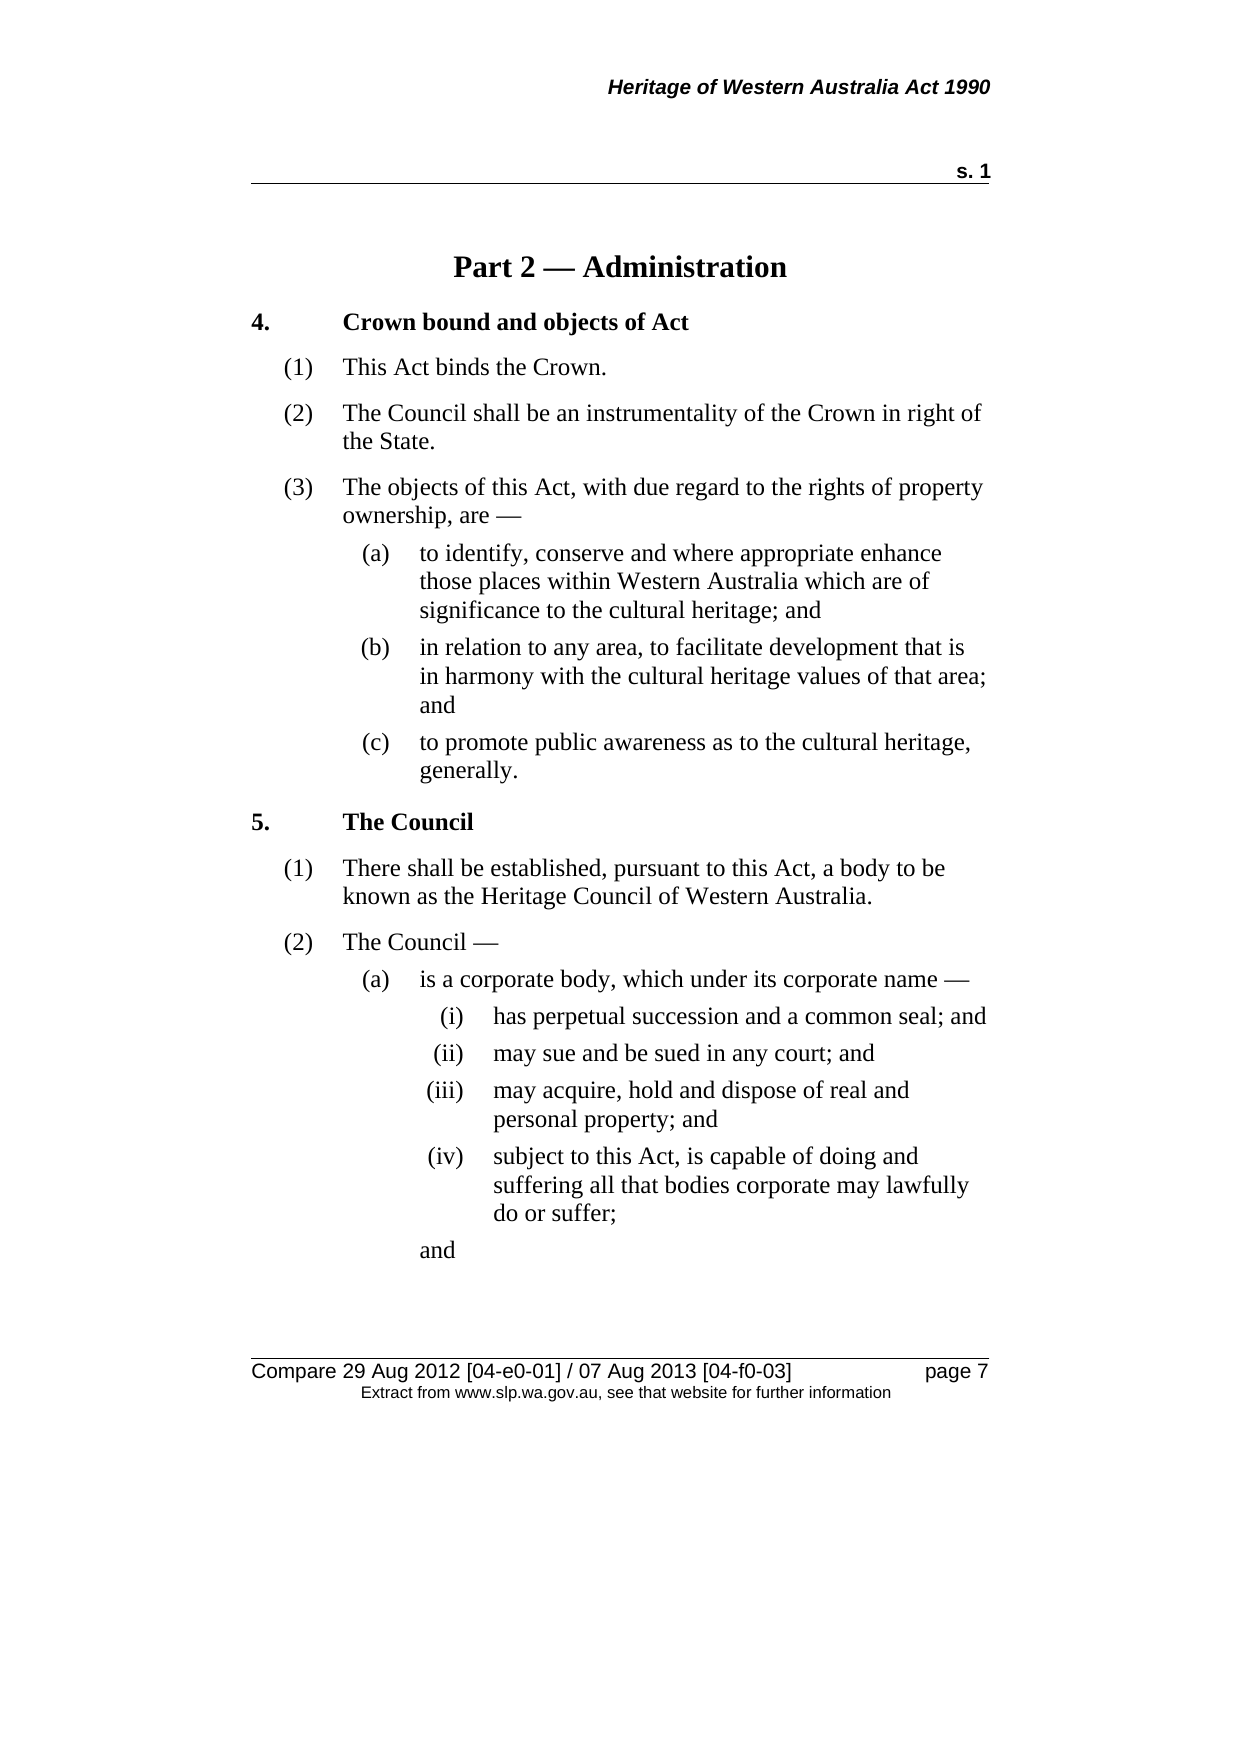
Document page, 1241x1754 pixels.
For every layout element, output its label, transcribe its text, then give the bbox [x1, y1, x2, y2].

subtitle Part 2 — Administration [251, 248, 989, 284]
text (b) in relation to any area, to facilitate development that is in harmony with the cultural heritage values of that area; and [251, 632, 989, 718]
subtitle 4. Crown bound and objects of Act [251, 307, 989, 336]
text (ii) may sue and be sued in any court; and [251, 1038, 989, 1067]
text and [251, 1236, 989, 1264]
text (2) The Council — [251, 927, 989, 956]
text (1) There shall be established, pursuant to this Act, a body to be known as the Heritage Council of Western Australia. [251, 853, 989, 910]
text (2) The Council shall be an instrumentality of the Crown in right of the State. [251, 398, 989, 455]
text (1) This Act binds the Crown. [251, 352, 989, 381]
text (a) is a corporate body, which under its corporate name — [251, 964, 989, 993]
text (i) has perpetual succession and a common seal; and [251, 1001, 989, 1030]
text (iv) subject to this Act, is capable of doing and suffering all that bodies corporate may lawfully do or suffer; [251, 1141, 989, 1227]
text (iii) may acquire, hold and dispose of real and personal property; and [251, 1075, 989, 1133]
text (c) to promote public awareness as to the cultural heritage, generally. [251, 727, 989, 784]
subtitle 5. The Council [251, 807, 989, 836]
text (a) to identify, conserve and where appropriate enhance those places within which are of significance to the cultural heritage; and [251, 538, 989, 624]
text (3) The objects of this Act, with due regard to the rights of property ownership, are — [251, 472, 989, 529]
